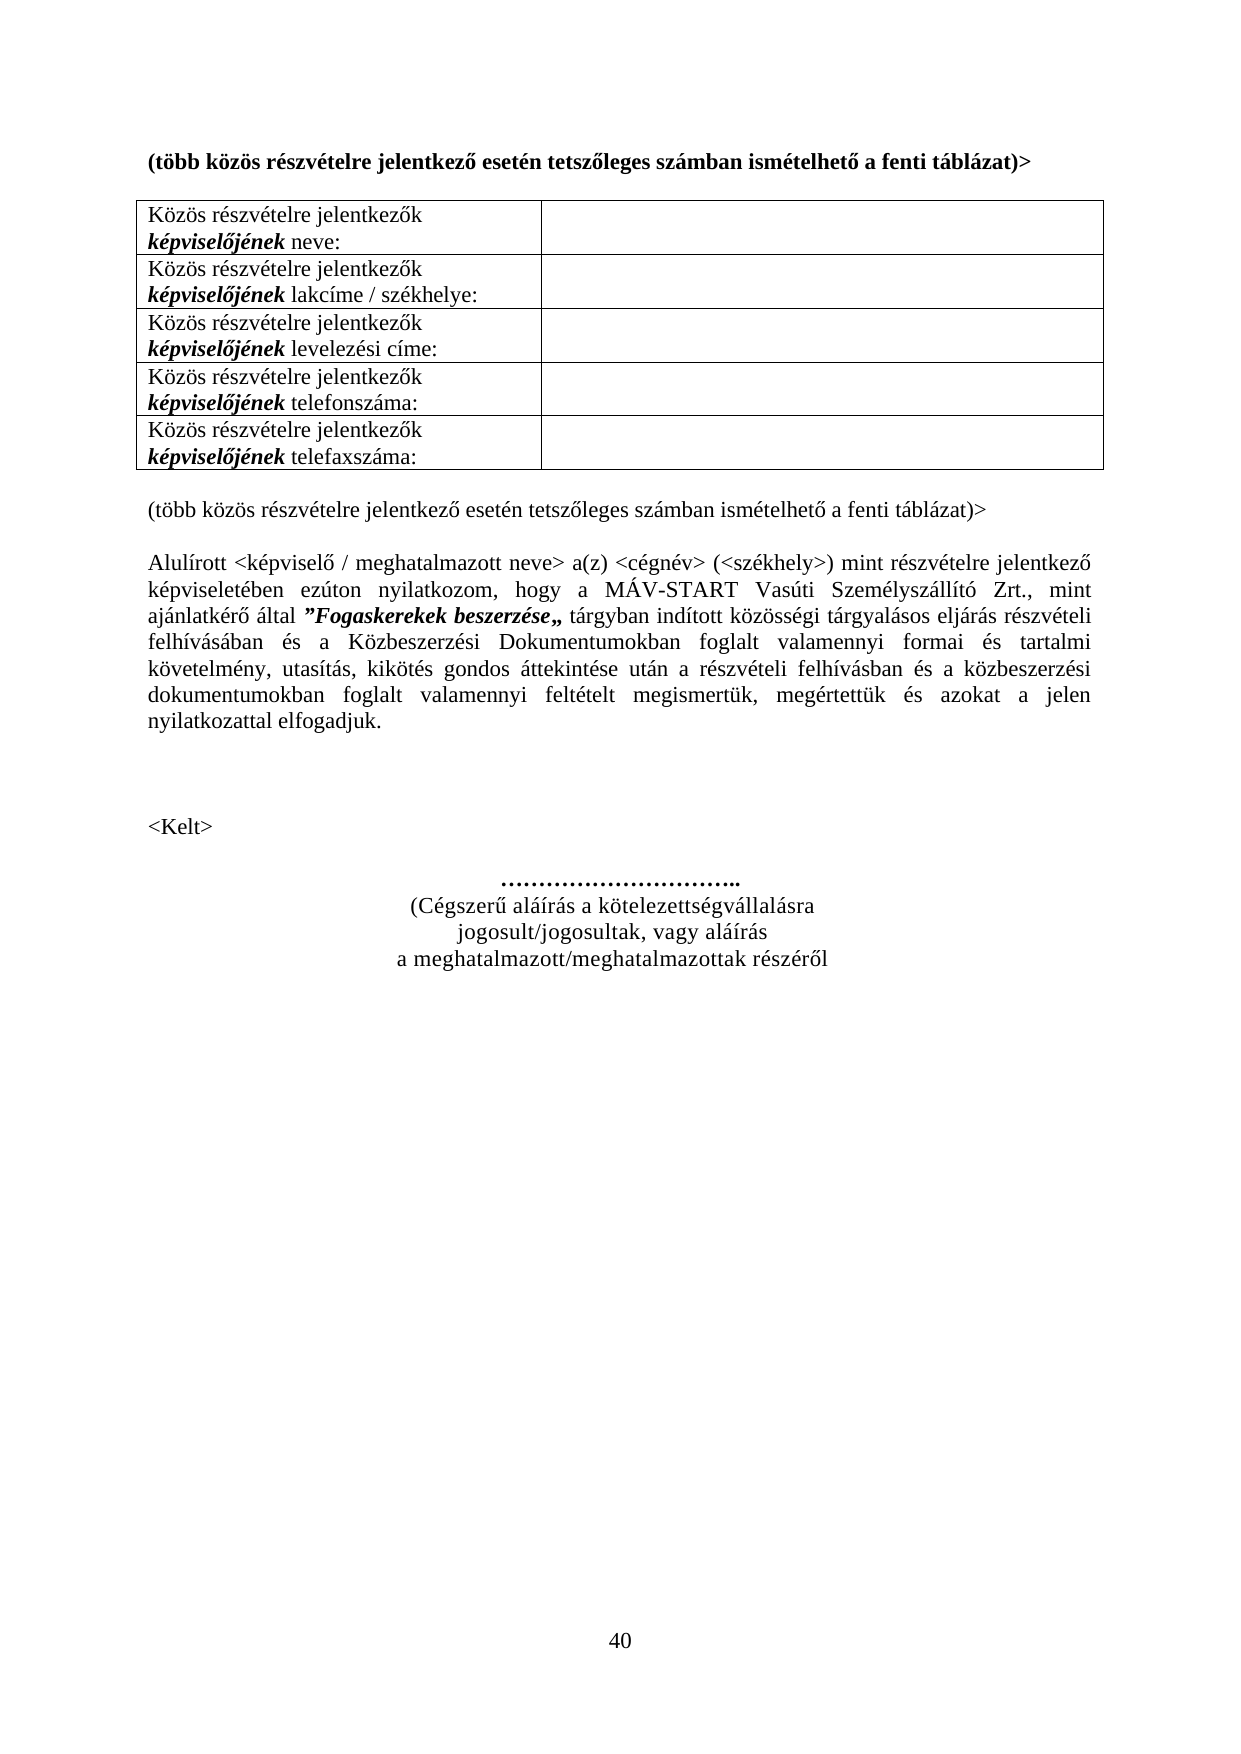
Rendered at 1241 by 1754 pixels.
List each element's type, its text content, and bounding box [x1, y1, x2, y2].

text (több közös részvételre jelentkező esetén tetszőleges számban ismételhető a fenti táblázat)> [148, 497, 1092, 523]
table_cell Közös részvételre jelentkezők képviselőjének levelezési címe: [137, 309, 541, 362]
table_cell [542, 363, 1103, 415]
table_cell Közös részvételre jelentkezők képviselőjének telefonszáma: [137, 363, 541, 415]
table_header [542, 201, 1103, 254]
table_cell [542, 416, 1103, 469]
table_cell [542, 255, 1103, 308]
table_cell [542, 309, 1103, 362]
text a meghatalmazott/meghatalmazottak részéről [148, 944, 1078, 971]
text <Kelt> [148, 813, 1092, 839]
text jogosult/jogosultak, vagy aláírás [148, 918, 1078, 944]
text Alulírott <képviselő / meghatalmazott neve> a(z) <cégnév> (<székhely>) mint részvételre jelentkező képviseletében ezúton nyilatkozom, hogy a MÁV-START Vasúti Személyszállító Zrt., mint ajánlatkérő által ”Fogaskerekek beszerzése„ tárgyban indított közösségi tárgyalásos eljárás részvételi felhívásában és a Közbeszerzési Dokumentumokban foglalt valamennyi formai és tartalmi követelmény, utasítás, kikötés gondos áttekintése után a részvételi felhívásban és a közbeszerzési dokumentumokban foglalt valamennyi feltételt megismertük, megértettük és azokat a jelen nyilatkozattal elfogadjuk. [148, 549, 1092, 734]
text (több közös részvételre jelentkező esetén tetszőleges számban ismételhető a fenti táblázat)> [148, 148, 1092, 174]
table_cell Közös részvételre jelentkezők képviselőjének telefaxszáma: [137, 416, 541, 469]
text (Cégszerű aláírás a kötelezettségvállalásra [148, 892, 1078, 918]
table_cell Közös részvételre jelentkezők képviselőjének lakcíme / székhelye: [137, 255, 541, 308]
table_header Közös részvételre jelentkezők képviselőjének neve: [137, 201, 541, 254]
text ………………………….. [148, 866, 1092, 892]
